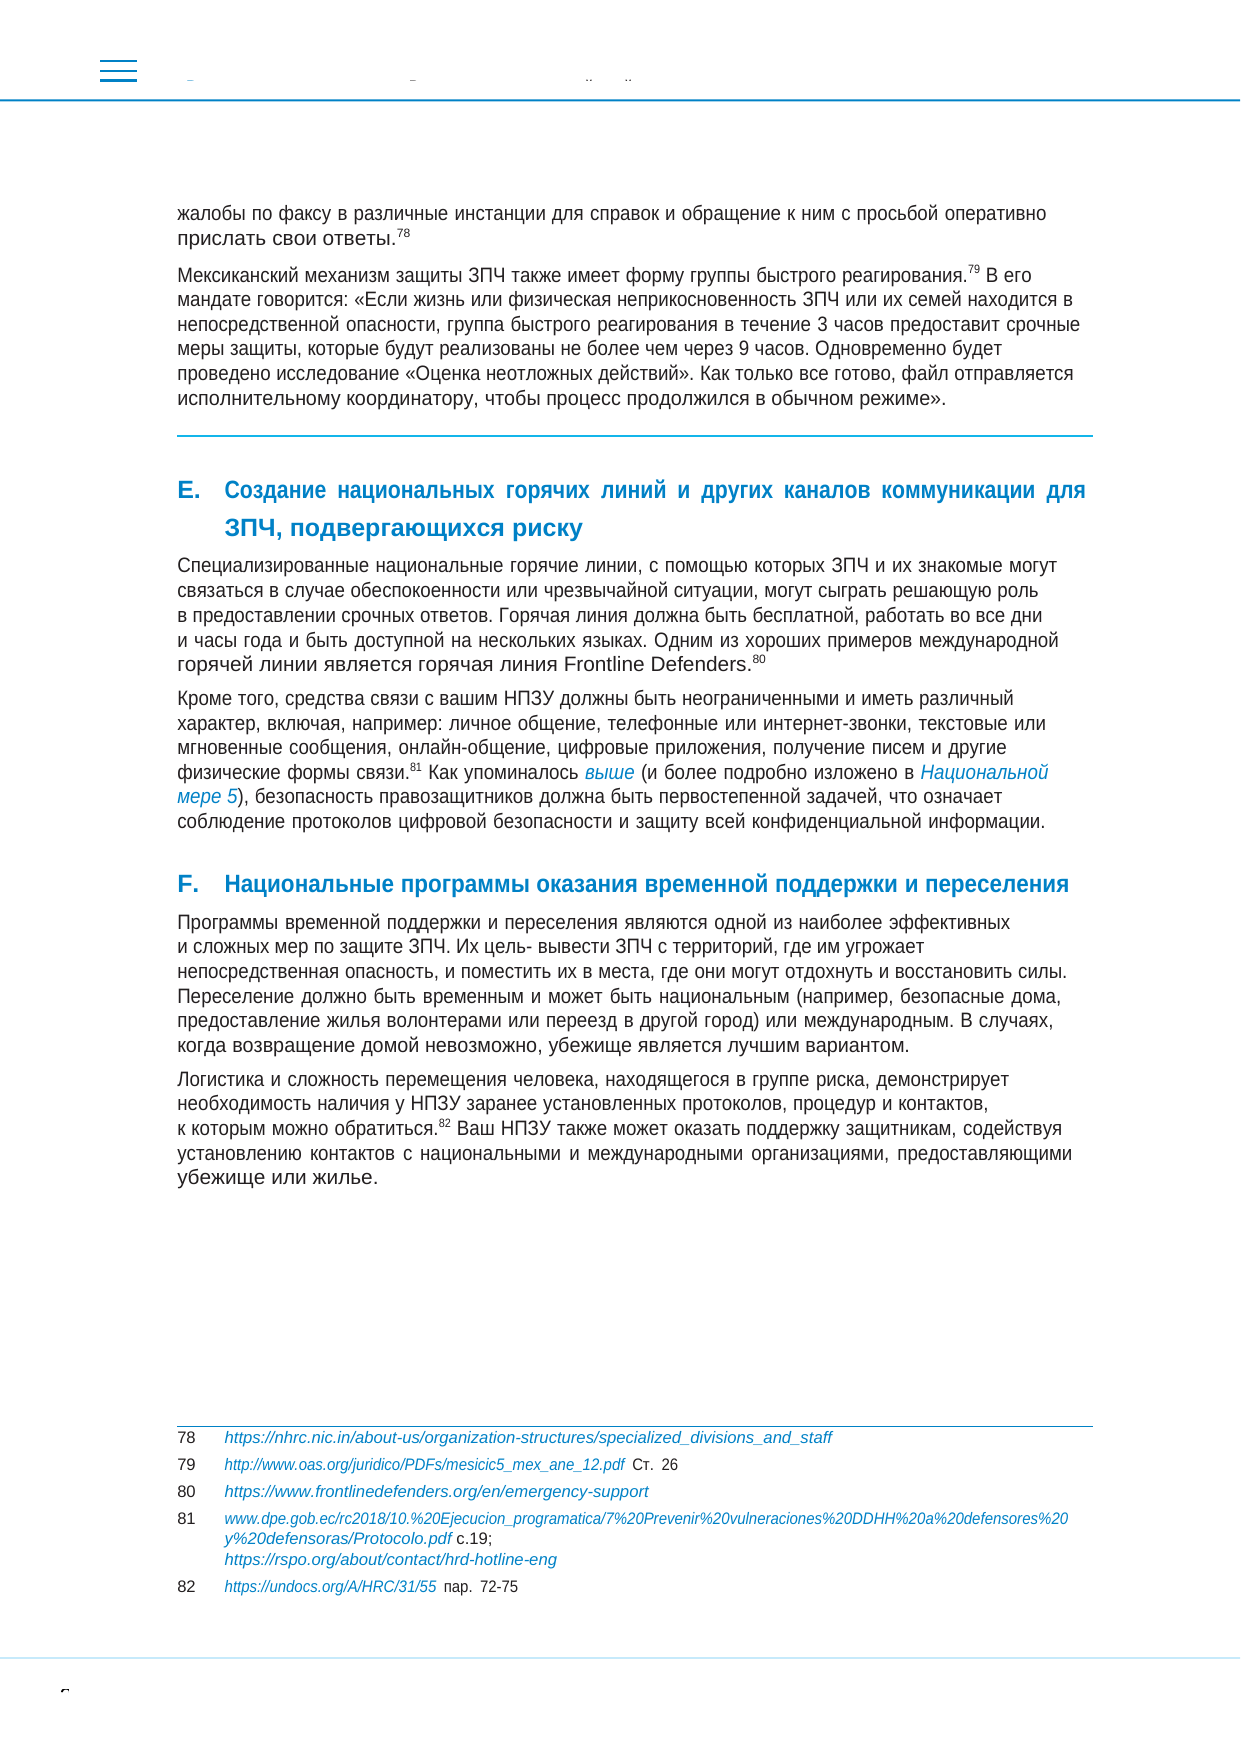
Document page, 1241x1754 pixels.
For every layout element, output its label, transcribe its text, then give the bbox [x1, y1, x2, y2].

subtitle Создание национальных горячих линий и других каналов коммуникации для ЗПЧ, подвергающихся риску [177, 475, 1091, 541]
list www.dpe.gob.ec/rc2018/10.%20Ejecucion_programatica/7%20Prevenir%20vulneraciones%20DDHH%20a%20defensores%20 y%20defensoras/Protocolo.pdf с.19; [177, 1508, 1078, 1548]
text Программы временной поддержки и переселения являются одной из наиболее эффективных и сложных мер по защите ЗПЧ. Их цель- вывести ЗПЧ с территорий, где им угрожает [177, 910, 1016, 958]
text непосредственная опасность, и поместить их в места, где они могут отдохнуть и восстановить силы. Переселение должно быть временным и может быть национальным (например, безопасные дома, предоставление жилья волонтерами или переезд в другой город) или международным. В случаях, когда возвращение домой невозможно, убежище является лучшим вариантом. [177, 959, 1091, 1057]
text Кроме того, средства связи с вашим НПЗУ должны быть неограниченными и иметь различный характер, включая, например: личное общение, телефонные или интернет-звонки, текстовые или мгновенные сообщения, онлайн-общение, цифровые приложения, получение писем и другие физические формы связи.81 Как упоминалось выше (и более подробно изложено в Национальной мере 5), безопасность правозащитников должна быть первостепенной задачей, что означает соблюдение протоколов цифровой безопасности и защиту всей конфиденциальной информации. [177, 686, 1091, 833]
list https://www.frontlinedefenders.org/en/emergency-support [177, 1482, 1240, 1501]
text Мексиканский механизм защиты ЗПЧ также имеет форму группы быстрого реагирования.79 В его мандате говорится: «Если жизнь или физическая неприкосновенность ЗПЧ или их семей находится в непосредственной опасности, группа быстрого реагирования в течение 3 часов предоставит срочные меры защиты, которые будут реализованы не более чем через 9 часов. Одновременно будет проведено исследование «Оценка неотложных действий». Как только все готово, файл отправляется исполнительному координатору, чтобы процесс продолжился в обычном режиме». [177, 262, 1091, 409]
text Логистика и сложность перемещения человека, находящегося в группе риска, демонстрирует необходимость наличия у НПЗУ заранее установленных протоколов, процедур и контактов, [177, 1067, 1091, 1115]
list http://www.oas.org/juridico/PDFs/mesicic5_mex_ane_12.pdf Ст. 26 [177, 1455, 1240, 1474]
text https://rspo.org/about/contact/hrd-hotline-eng [224, 1550, 1240, 1569]
text и часы года и быть доступной на нескольких языках. Одним из хороших примеров международной горячей линии является горячая линия Frontline Defenders.80 [177, 628, 1091, 676]
text жалобы по факсу в различные инстанции для справок и обращение к ним с просьбой оперативно прислать свои ответы.78 [177, 201, 1091, 250]
subtitle Национальные программы оказания временной поддержки и переселения [177, 869, 1240, 898]
text Специализированные национальные горячие линии, с помощью которых ЗПЧ и их знакомые могут связаться в случае обеспокоенности или чрезвычайной ситуации, могут сыграть решающую роль [177, 553, 1091, 602]
text к которым можно обратиться.82 Ваш НПЗУ также может оказать поддержку защитникам, содействуя установлению контактов с национальными и международными организациями, предоставляющими убежище или жилье. [177, 1116, 1091, 1189]
list https://nhrc.nic.in/about-us/organization-structures/specialized_divisions_and_staff [177, 1428, 1240, 1447]
text в предоставлении срочных ответов. Горячая линия должна быть бесплатной, работать во все дни [177, 603, 1240, 627]
list https://undocs.org/A/HRC/31/55 пар. 72-75 [177, 1576, 1240, 1596]
